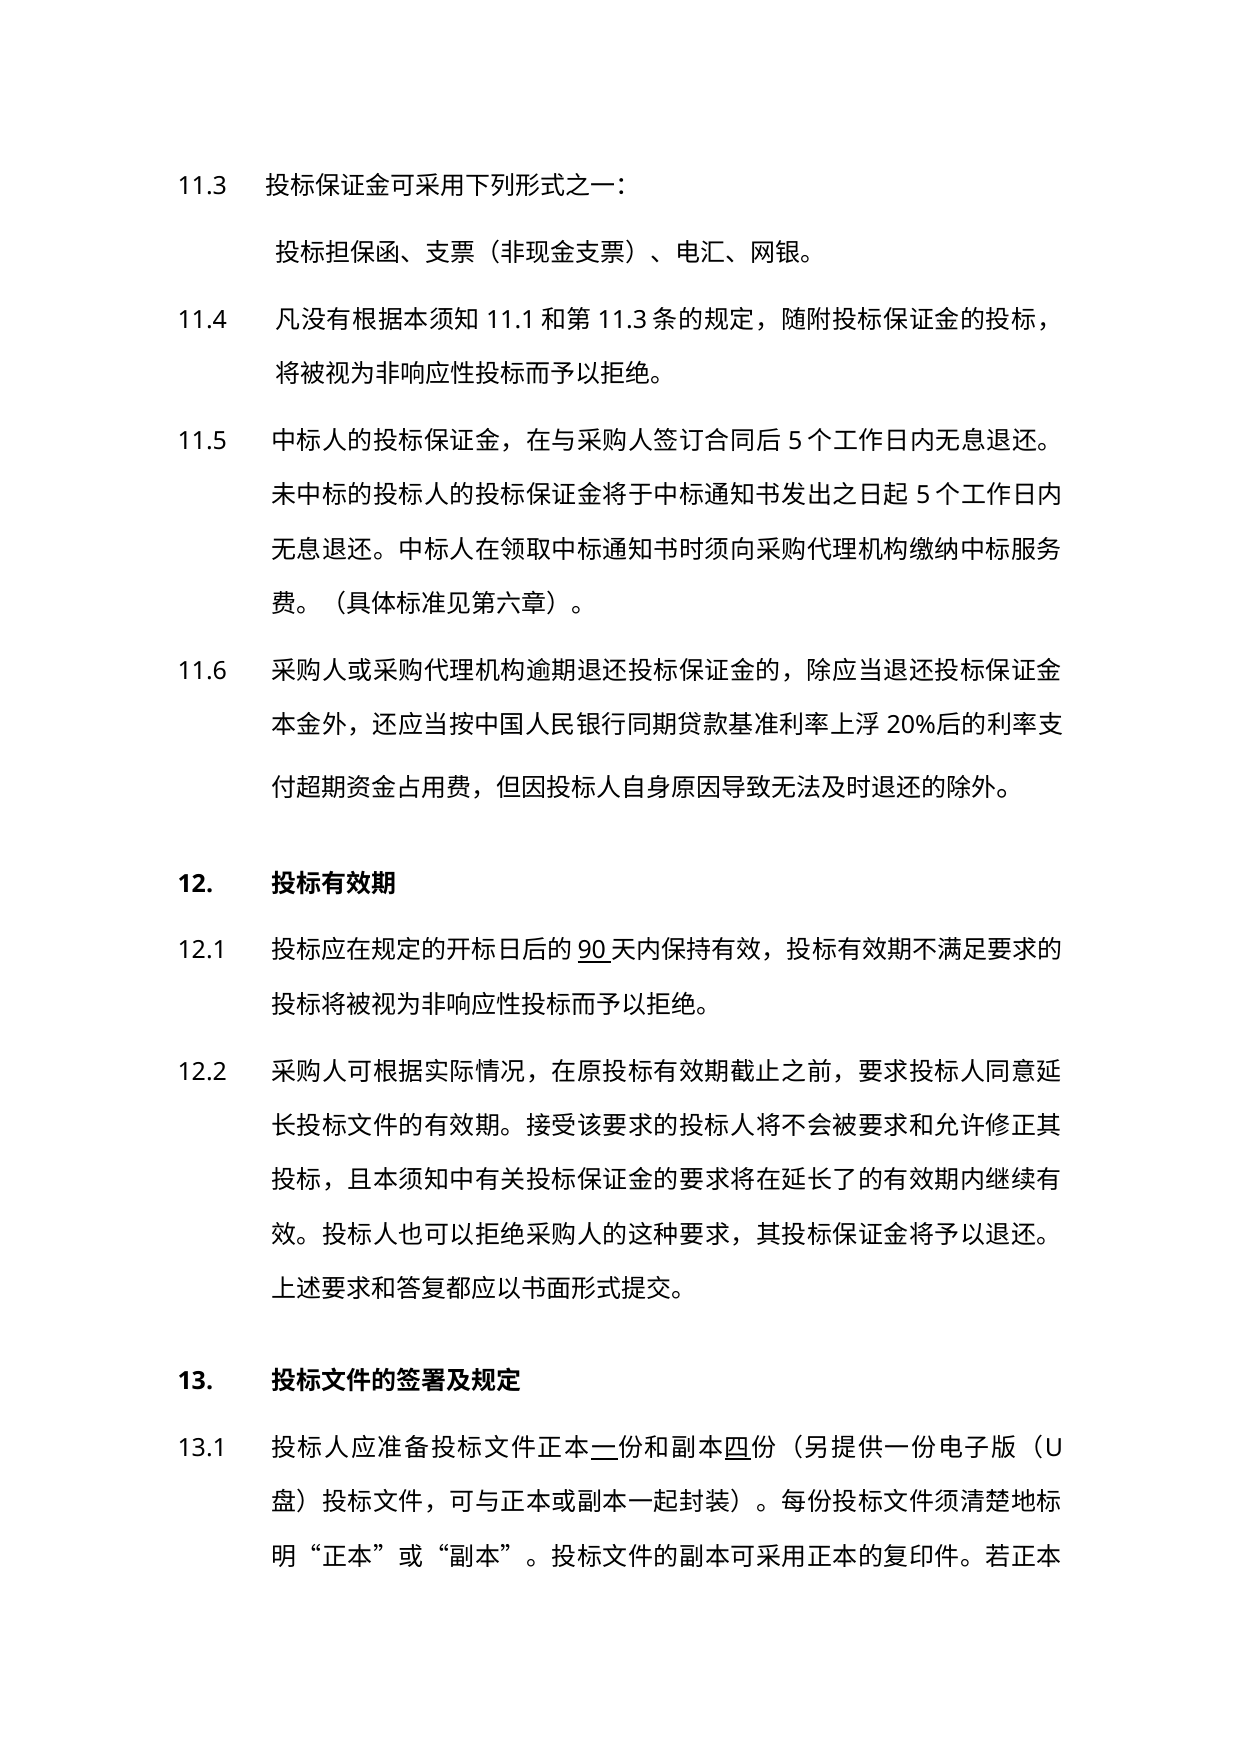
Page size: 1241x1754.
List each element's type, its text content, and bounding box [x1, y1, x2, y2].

text 11.5 中标人的投标保证金，在与采购人签订合同后5个工作日内无息退还。未中标的投标人的投标保证金将于中标通知书发出之日起5个工作日内无息退还。中标人在领取中标通知书时须向采购代理机构缴纳中标服务费。（具体标准见第六章）。 [177, 420, 1063, 620]
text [177, 1427, 1063, 1572]
text 11.6 采购人或采购代理机构逾期退还投标保证金的，除应当退还投标保证金本金外，还应当按中国人民银行同期贷款基准利率上浮20%后的利率支付超期资金占用费，但因投标人自身原因导致无法及时退还的除外。 [177, 650, 1063, 804]
text 12.1 投标应在规定的开标日后的90天内保持有效，投标有效期不满足要求的投标将被视为非响应性投标而予以拒绝。 [177, 930, 1063, 1021]
text 11.3 投标保证金可采用下列形式之一： [177, 165, 1063, 202]
subtitle 13. 投标文件的签署及规定 [177, 1361, 1063, 1397]
subtitle 12. 投标有效期 [177, 863, 1063, 899]
text 11.4 凡没有根据本须知11.1和第11.3条的规定，随附投标保证金的投标，将被视为非响应性投标而予以拒绝。 [177, 299, 1063, 390]
text 投标担保函、支票（非现金支票）、电汇、网银。 [188, 232, 1063, 268]
text 12.2 采购人可根据实际情况，在原投标有效期截止之前，要求投标人同意延长投标文件的有效期。接受该要求的投标人将不会被要求和允许修正其投标，且本须知中有关投标保证金的要求将在延长了的有效期内继续有效。投标人也可以拒绝采购人的这种要求，其投标保证金将予以退还。上述要求和答复都应以书面形式提交。 [177, 1051, 1063, 1305]
